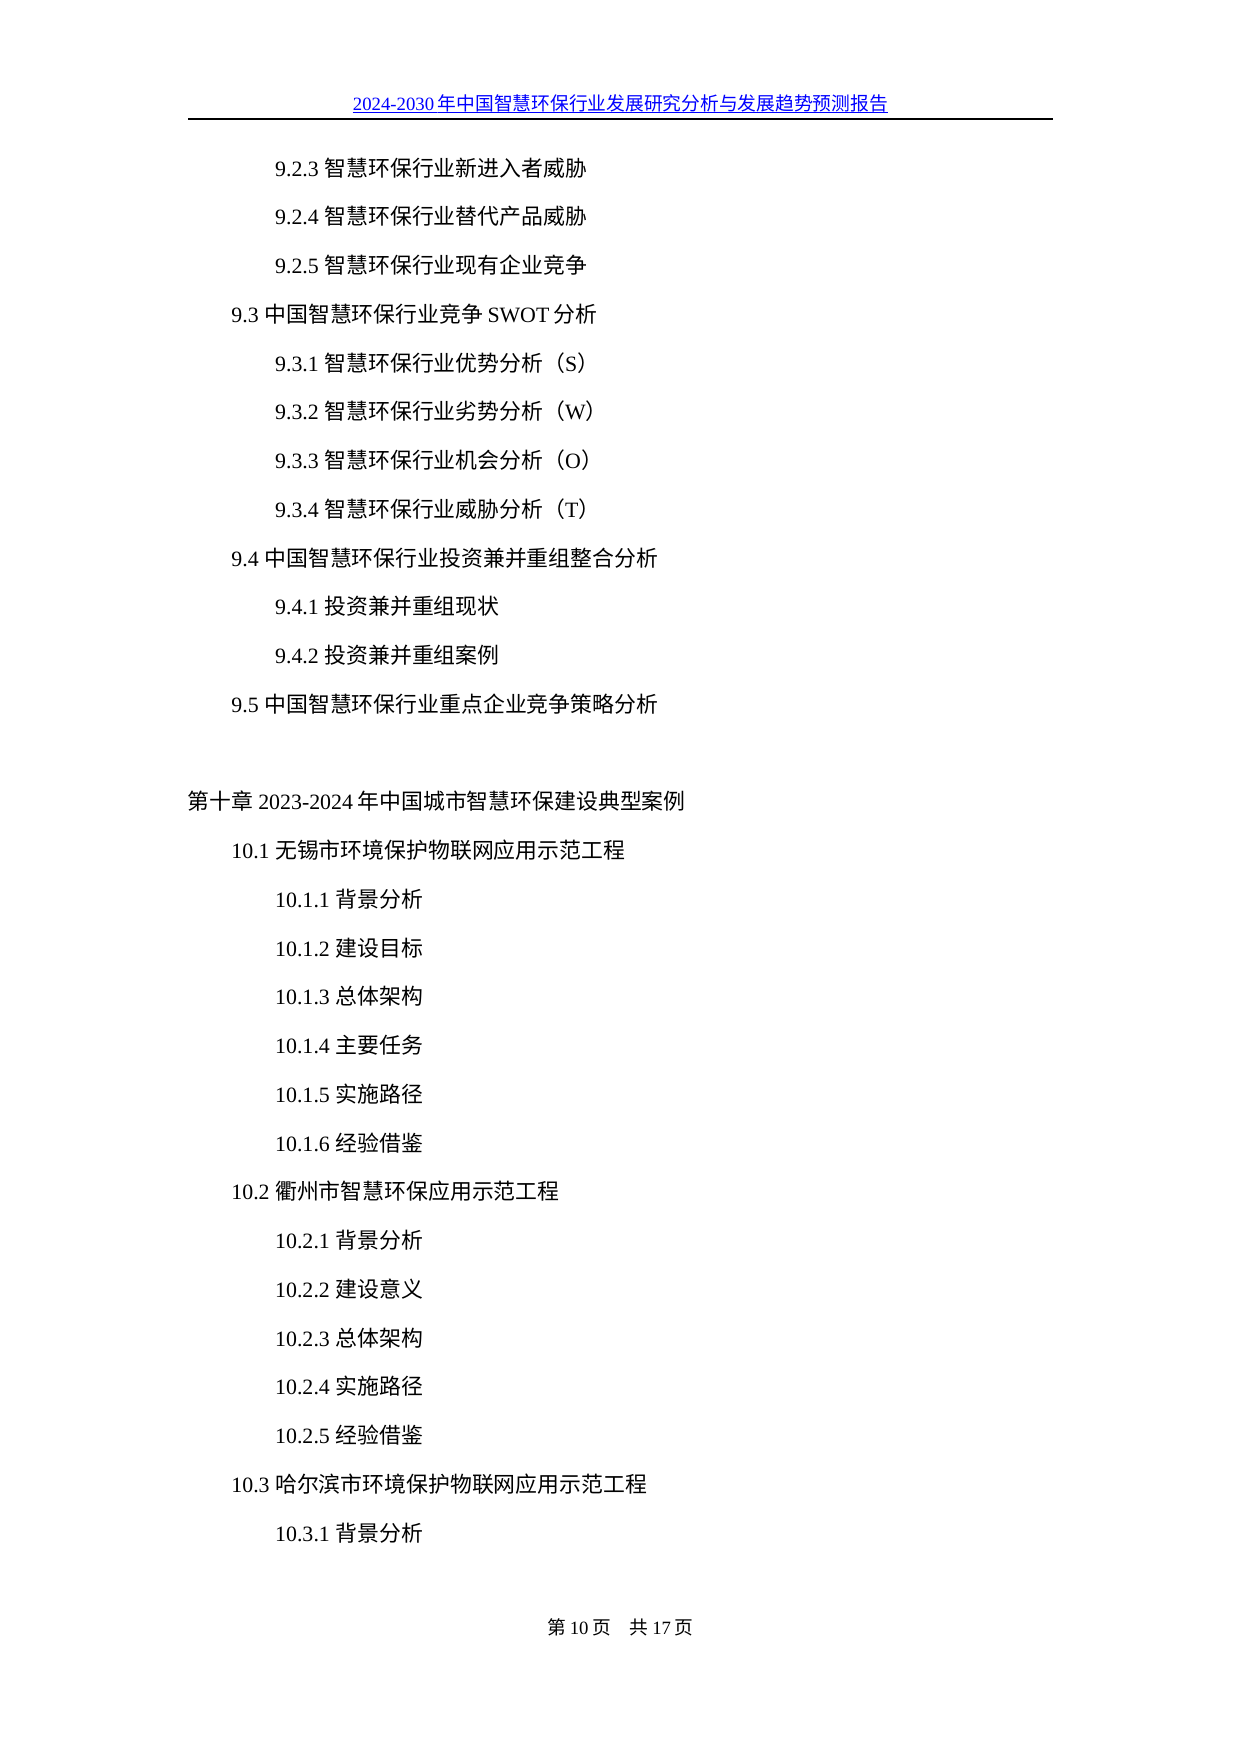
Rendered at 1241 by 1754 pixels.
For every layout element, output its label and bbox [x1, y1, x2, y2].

text [187, 150, 1053, 1548]
